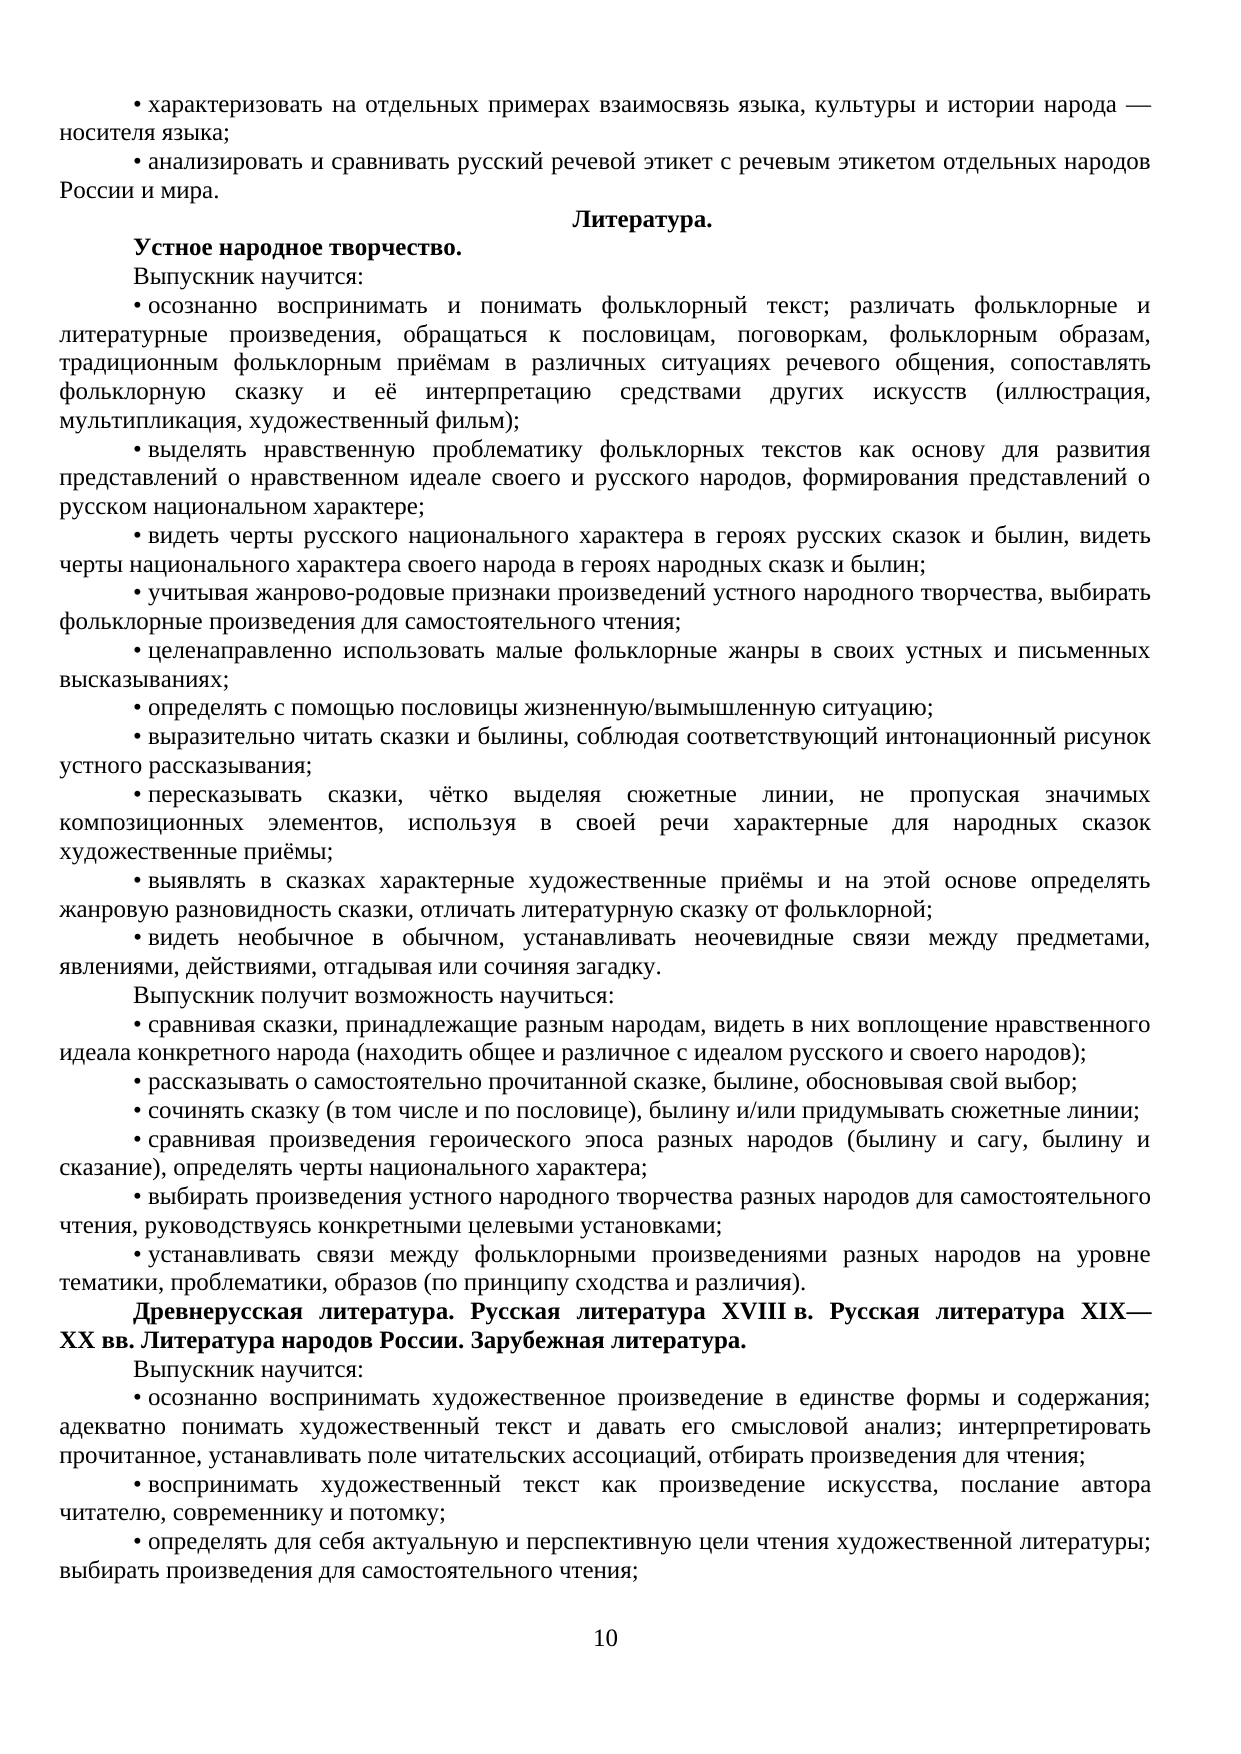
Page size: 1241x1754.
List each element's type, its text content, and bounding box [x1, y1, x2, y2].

text • выделять нравственную проблематику фольклорных текстов как основу для развития представлений о нравственном идеале своего и русского народов, формирования представлений о русском национальном характере; [59, 434, 1152, 520]
text Древнерусская литература. Русская литература XVIII в. Русская литература XIX—XX вв. Литература народов России. Зарубежная литература. [59, 1296, 1152, 1354]
text • выявлять в сказках характерные художественные приёмы и на этой основе определять жанровую разновидность сказки, отличать литературную сказку от фольклорной; [59, 865, 1152, 922]
text • сравнивая произведения героического эпоса разных народов (былину и сагу, былину и сказание), определять черты национального характера; [59, 1124, 1152, 1181]
text • определять с помощью пословицы жизненную/вымышленную ситуацию; [59, 692, 1152, 721]
text • воспринимать художественный текст как произведение искусства, послание автора читателю, современнику и потомку; [59, 1469, 1152, 1526]
text Выпускник научится: [59, 261, 1152, 290]
text • устанавливать связи между фольклорными произведениями разных народов на уровне тематики, проблематики, образов (по принципу сходства и различия). [59, 1239, 1152, 1296]
text • выразительно читать сказки и былины, соблюдая соответствующий интонационный рисунок устного рассказывания; [59, 721, 1152, 779]
text • видеть черты русского национального характера в героях русских сказок и былин, видеть черты национального характера своего народа в героях народных сказк и былин; [59, 520, 1152, 577]
text • сочинять сказку (в том числе и по пословице), былину и/или придумывать сюжетные линии; [59, 1095, 1152, 1124]
text Выпускник получит возможность научиться: [59, 980, 1152, 1009]
text • определять для себя актуальную и перспективную цели чтения художественной литературы; выбирать произведения для самостоятельного чтения; [59, 1526, 1152, 1584]
text Литература. [59, 204, 1152, 232]
text • осознанно воспринимать художественное произведение в единстве формы и содержания; адекватно понимать художественный текст и давать его смысловой анализ; интерпретировать прочитанное, устанавливать поле читательских ассоциаций, отбирать произведения для чтения; [59, 1382, 1152, 1469]
text • учитывая жанрово-родовые признаки произведений устного народного творчества, выбирать фольклорные произведения для самостоятельного чтения; [59, 577, 1152, 635]
text Выпускник научится: [59, 1354, 1152, 1382]
text • выбирать произведения устного народного творчества разных народов для самостоятельного чтения, руководствуясь конкретными целевыми установками; [59, 1181, 1152, 1239]
text • характеризовать на отдельных примерах взаимосвязь языка, культуры и истории народа — носителя языка; [59, 89, 1152, 146]
text Устное народное творчество. [59, 232, 1152, 261]
text • целенаправленно использовать малые фольклорные жанры в своих устных и письменных высказываниях; [59, 635, 1152, 692]
text • видеть необычное в обычном, устанавливать неочевидные связи между предметами, явлениями, действиями, отгадывая или сочиняя загадку. [59, 922, 1152, 980]
text • пересказывать сказки, чётко выделяя сюжетные линии, не пропуская значимых композиционных элементов, используя в своей речи характерные для народных сказок художественные приёмы; [59, 779, 1152, 865]
text • рассказывать о самостоятельно прочитанной сказке, былине, обосновывая свой выбор; [59, 1066, 1152, 1095]
text • анализировать и сравнивать русский речевой этикет с речевым этикетом отдельных народов России и мира. [59, 146, 1152, 204]
text • осознанно воспринимать и понимать фольклорный текст; различать фольклорные и литературные произведения, обращаться к пословицам, поговоркам, фольклорным образам, традиционным фольклорным приёмам в различных ситуациях речевого общения, сопоставлять фольклорную сказку и её интерпретацию средствами других искусств (иллюстрация, мультипликация, художественный фильм); [59, 290, 1152, 434]
text • сравнивая сказки, принадлежащие разным народам, видеть в них воплощение нравственного идеала конкретного народа (находить общее и различное с идеалом русского и своего народов); [59, 1009, 1152, 1066]
